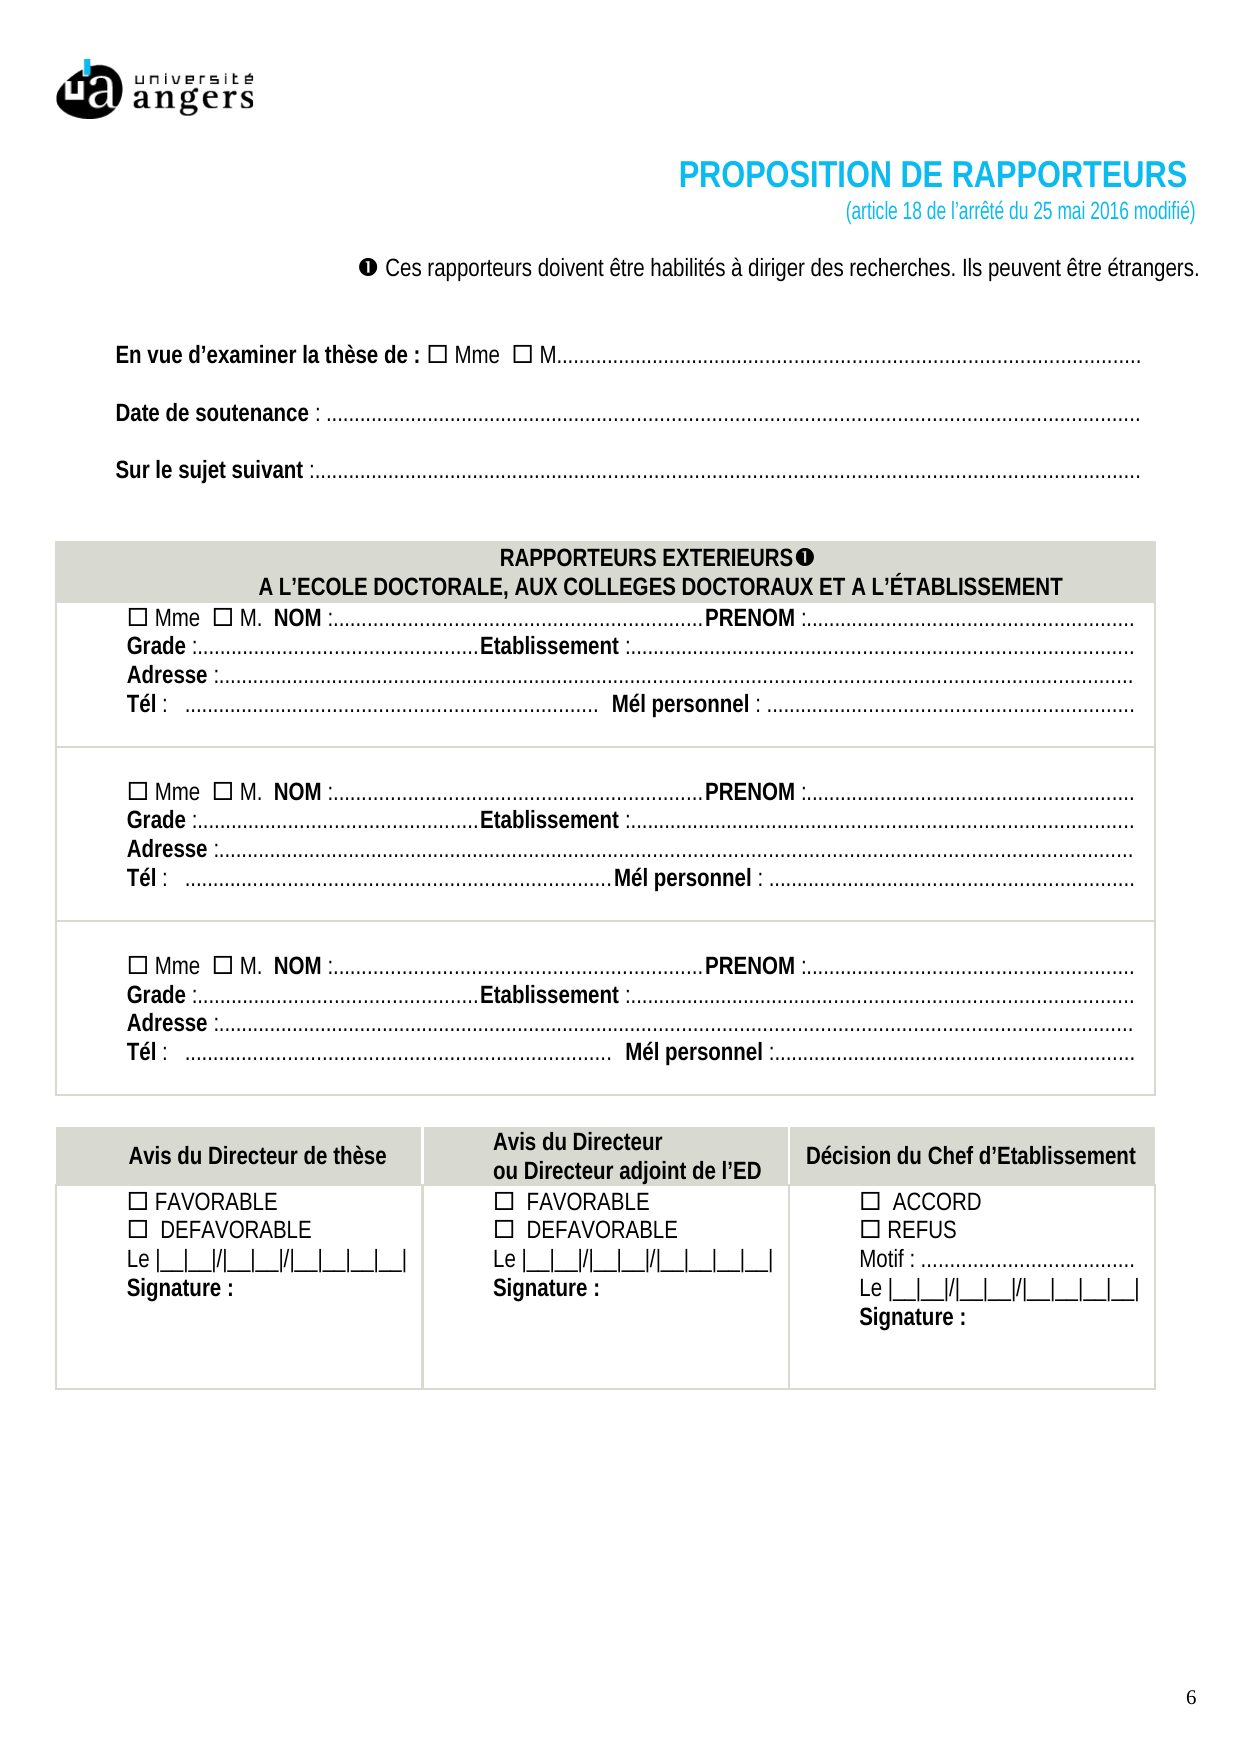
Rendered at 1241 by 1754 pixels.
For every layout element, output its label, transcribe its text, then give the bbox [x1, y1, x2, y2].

subtitle PROPOSITION DE RAPPORTEURS (article 18 de l’arrêté du 25 mai 2016 modifié) [115, 153, 1196, 224]
table_cell ACCORD REFUS Motif : Le |__|__|/|__|__|/|__|__|__|__| Signature : [790, 1186, 1154, 1387]
text Ces rapporteurs doivent être habilités à diriger des recherches. Ils peuvent être étrangers. [115, 253, 1201, 282]
table_header Décision du Chef d’Etablissement [790, 1127, 1155, 1184]
table_cell FAVORABLE DEFAVORABLE Le |__|__|/|__|__|/|__|__|__|__| Signature : [424, 1186, 788, 1387]
table_cell Mme M. NOM : PRENOM : Grade : Etablissement : Adresse : Tél : Mél personnel : [57, 603, 1154, 746]
table_header Avis du Directeur de thèse [56, 1127, 421, 1184]
table_cell Mme M. NOM : PRENOM : Grade : Etablissement : Adresse : Tél : Mél personnel : [57, 922, 1154, 1094]
text Date de soutenance : [115, 398, 1196, 426]
picture [56, 59, 254, 119]
text En vue d’examiner la thèse de : Mme M. [115, 339, 1196, 368]
table_cell Mme M. NOM : PRENOM : Grade : Etablissement : Adresse : Tél : Mél personnel : [57, 748, 1154, 920]
table_header Avis du Directeur ou Directeur adjoint de l’ED [424, 1127, 788, 1184]
table_header RAPPORTEURS EXTERIEURS A L’ECOLE DOCTORALE, AUX COLLEGES DOCTORAUX ET A L’ÉTABLISSEMENT [57, 543, 1154, 600]
text Sur le sujet suivant : [115, 455, 1188, 483]
table_cell FAVORABLE DEFAVORABLE Le |__|__|/|__|__|/|__|__|__|__| Signature : [57, 1186, 421, 1387]
